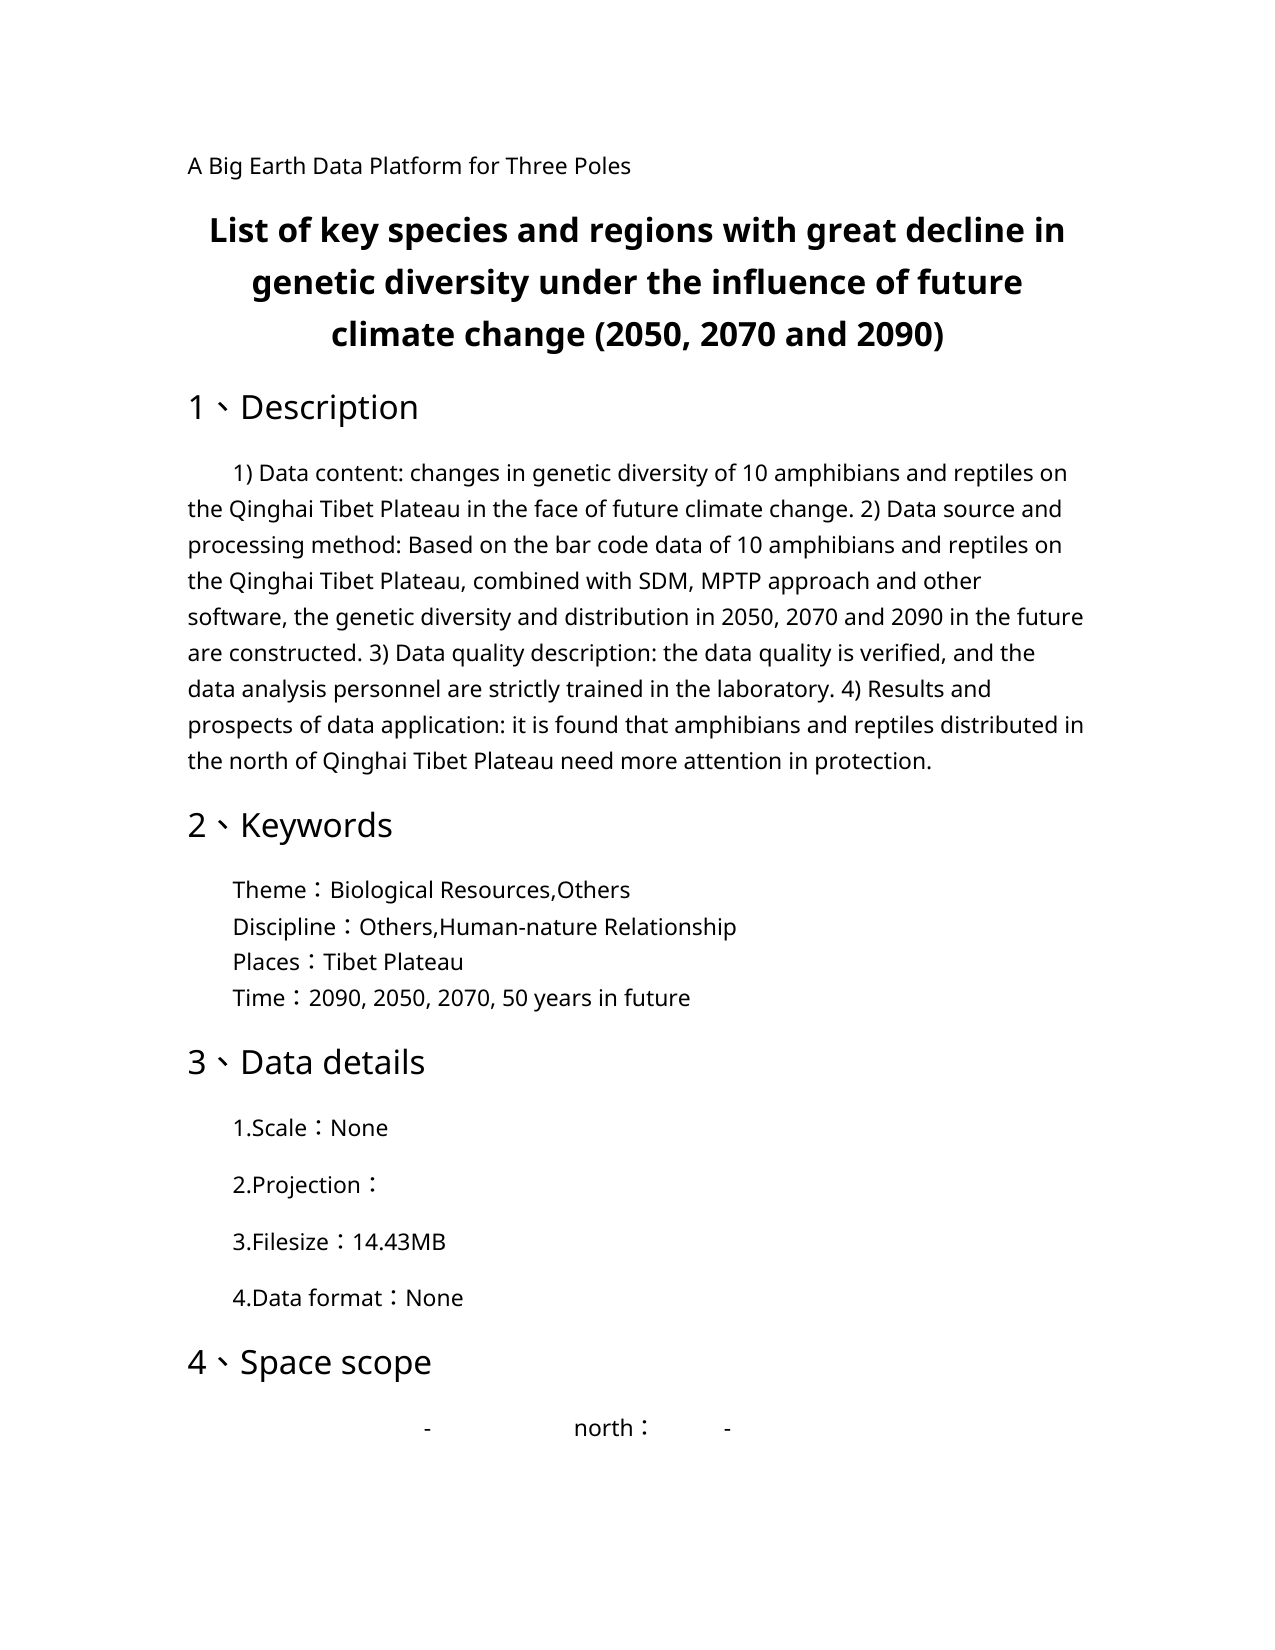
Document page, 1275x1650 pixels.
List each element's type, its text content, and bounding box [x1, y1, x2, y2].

text 1、Description [187, 384, 1087, 429]
text 3、Data details [187, 1039, 1087, 1084]
table_header north：39.0 [563, 1412, 712, 1468]
text A Big Earth Data Platform for Three Poles [187, 150, 1087, 181]
text Theme：Biological Resources,Others Discipline：Others,Human-nature Relationship Places：Tibet Plateau Time：2090, 2050, 2070, 50 years in future [232, 874, 1087, 1013]
text 1) Data content: changes in genetic diversity of 10 amphibians and reptiles on the Qinghai Tibet Plateau in the face of future climate change. 2) Data source and processing method: Based on the bar code data of 10 amphibians and reptiles on the Qinghai Tibet Plateau, combined with SDM, MPTP approach and other software, the genetic diversity and distribution in 2050, 2070 and 2090 in the future are constructed. 3) Data quality description: the data quality is verified, and the data analysis personnel are strictly trained in the laboratory. 4) Results and prospects of data application: it is found that amphibians and reptiles distributed in the north of Qinghai Tibet Plateau need more attention in protection. [187, 457, 1087, 776]
text 4、Space scope [187, 1339, 1087, 1384]
text 2、Keywords [187, 801, 1087, 847]
text 2.Projection： [232, 1169, 1087, 1200]
table_header - [713, 1412, 862, 1468]
table_header - [413, 1412, 562, 1468]
text 3.Filesize：14.43MB [232, 1226, 1087, 1257]
text 4.Data format：None [232, 1282, 1087, 1314]
text 1.Scale：None [232, 1112, 1087, 1143]
text List of key species and regions with great decline in genetic diversity under the influence of future climate change (2050, 2070 and 2090) [187, 207, 1087, 357]
